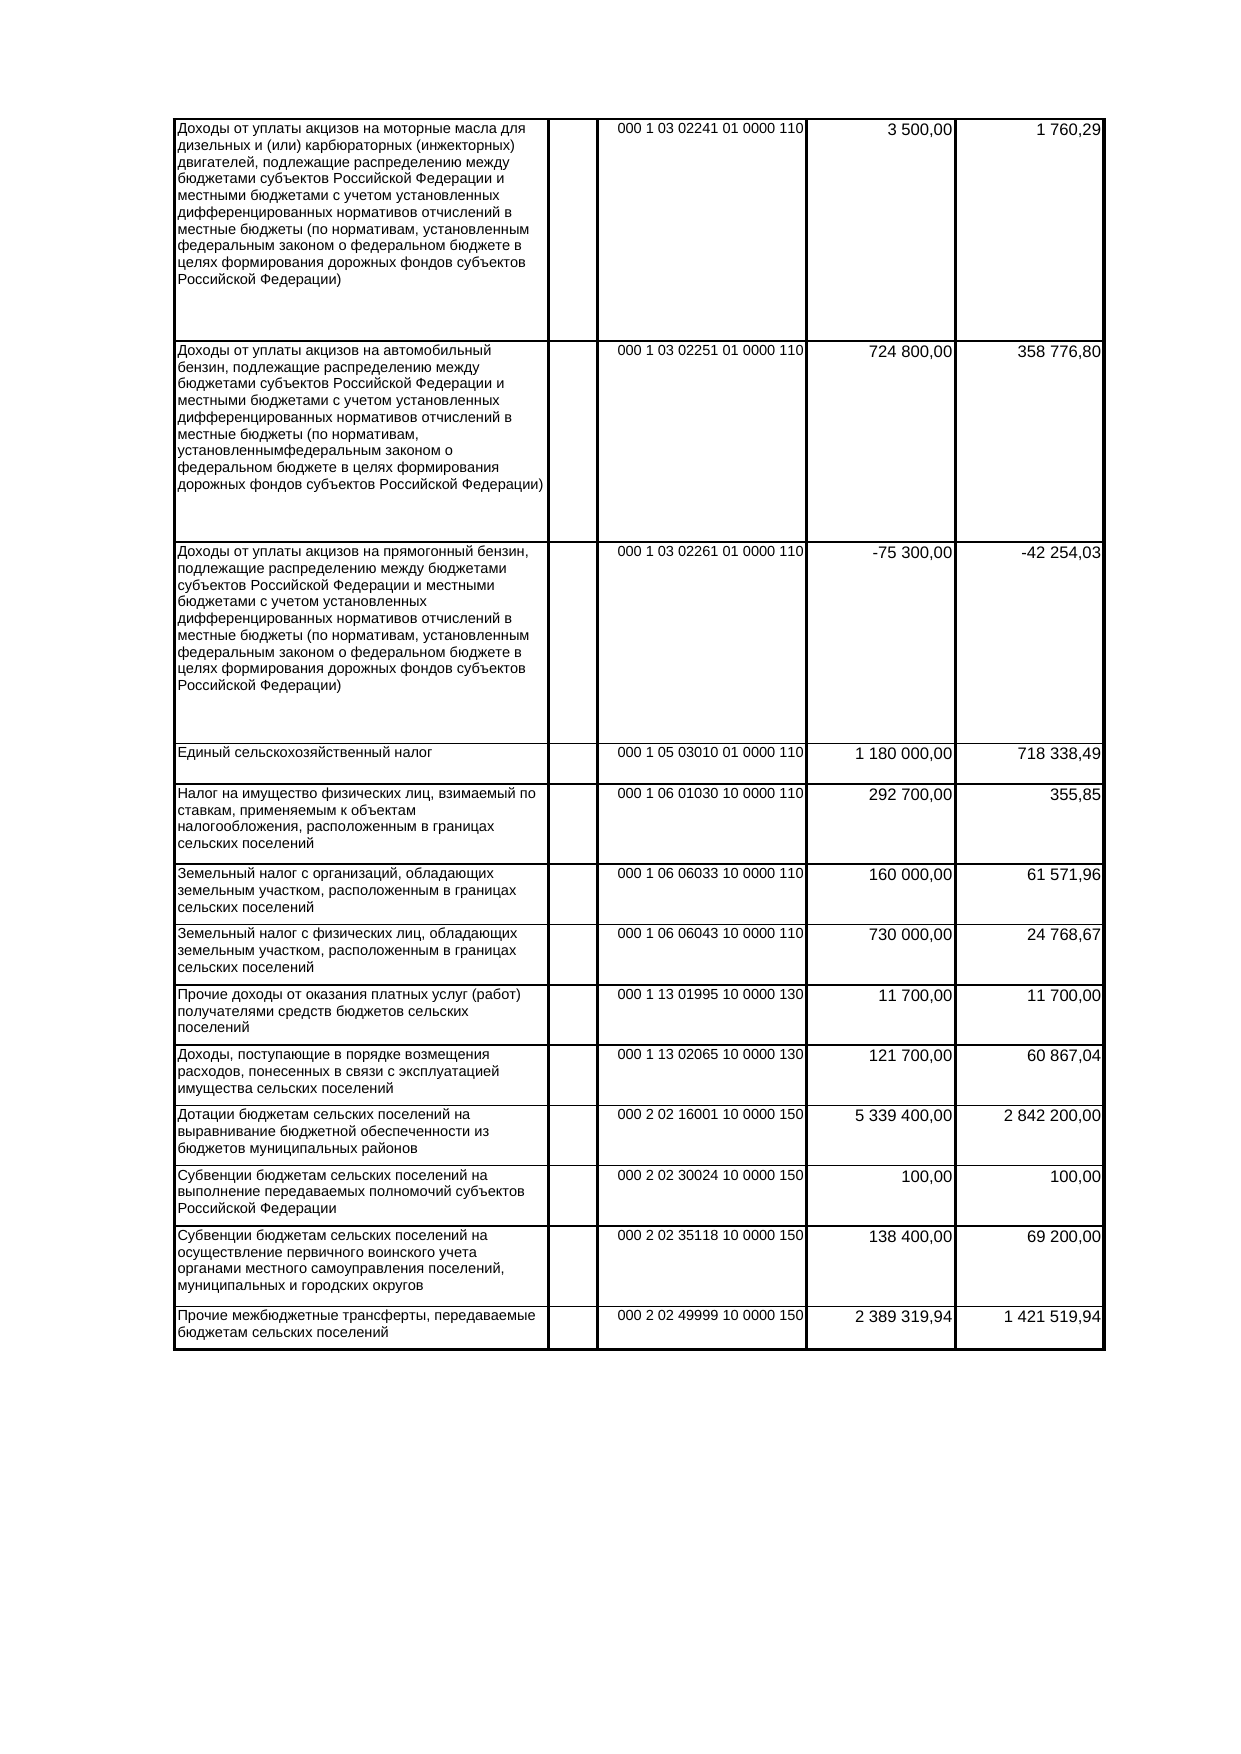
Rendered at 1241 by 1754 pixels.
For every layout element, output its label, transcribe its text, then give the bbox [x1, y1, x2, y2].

table_cell [550, 1227, 596, 1306]
table_cell 11 700,00 [808, 986, 954, 1044]
table_cell 138 400,00 [808, 1227, 954, 1306]
table_cell 61 571,96 [957, 865, 1102, 923]
table_cell 000 2 02 30024 10 0000 150 [599, 1166, 805, 1225]
table_cell 121 700,00 [808, 1046, 954, 1104]
table_cell 11 700,00 [957, 986, 1102, 1044]
table_cell [550, 865, 596, 923]
table_cell 24 768,67 [957, 925, 1102, 984]
table_cell 000 1 13 01995 10 0000 130 [599, 986, 805, 1044]
table_cell 358 776,80 [957, 342, 1102, 541]
table_cell 3 500,00 [808, 120, 954, 340]
table_cell 292 700,00 [808, 785, 954, 863]
table_cell 000 1 06 06043 10 0000 110 [599, 925, 805, 984]
table_cell 000 1 03 02241 01 0000 110 [599, 120, 805, 340]
table_cell -75 300,00 [808, 543, 954, 743]
table_cell Доходы от уплаты акцизов на автомобильный бензин, подлежащие распределению между бюджетами субъектов Российской Федерации и местными бюджетами с учетом установленных дифференцированных нормативов отчислений в местные бюджеты (по нормативам, установленнымфедеральным законом о федеральном бюджете в целях формирования дорожных фондов субъектов Российской Федерации) [176, 342, 547, 541]
table_cell Налог на имущество физических лиц, взимаемый по ставкам, применяемым к объектам налогообложения, расположенным в границах сельских поселений [176, 785, 547, 863]
table_cell 60 867,04 [957, 1046, 1102, 1104]
table_cell [550, 1307, 596, 1347]
table_cell [550, 925, 596, 984]
table_cell [550, 342, 596, 541]
table_cell -42 254,03 [957, 543, 1102, 743]
table_cell Единый сельскохозяйственный налог [176, 744, 547, 783]
table_cell 000 1 03 02261 01 0000 110 [599, 543, 805, 743]
table_cell 2 389 319,94 [808, 1307, 954, 1347]
table_cell [550, 986, 596, 1044]
table_cell Прочие доходы от оказания платных услуг (работ) получателями средств бюджетов сельских поселений [176, 986, 547, 1044]
table_cell Прочие межбюджетные трансферты, передаваемые бюджетам сельских поселений [176, 1307, 547, 1347]
table_cell 69 200,00 [957, 1227, 1102, 1306]
table_cell [550, 1046, 596, 1104]
table_cell Доходы, поступающие в порядке возмещения расходов, понесенных в связи с эксплуатацией имущества сельских поселений [176, 1046, 547, 1104]
table_cell 730 000,00 [808, 925, 954, 984]
table_cell 000 2 02 49999 10 0000 150 [599, 1307, 805, 1347]
table_cell [550, 543, 596, 743]
table_cell 5 339 400,00 [808, 1106, 954, 1165]
table_cell [550, 744, 596, 783]
table_cell 100,00 [957, 1166, 1102, 1225]
table_cell [550, 1166, 596, 1225]
table_cell 355,85 [957, 785, 1102, 863]
table_cell 1 180 000,00 [808, 744, 954, 783]
table_cell 000 1 06 06033 10 0000 110 [599, 865, 805, 923]
table_cell Субвенции бюджетам сельских поселений на выполнение передаваемых полномочий субъектов Российской Федерации [176, 1166, 547, 1225]
table_cell 1 760,29 [957, 120, 1102, 340]
table_cell [550, 1106, 596, 1165]
table_cell Земельный налог с физических лиц, обладающих земельным участком, расположенным в границах сельских поселений [176, 925, 547, 984]
table_cell [550, 785, 596, 863]
table_cell Субвенции бюджетам сельских поселений на осуществление первичного воинского учета органами местного самоуправления поселений, муниципальных и городских округов [176, 1227, 547, 1306]
table_cell Доходы от уплаты акцизов на прямогонный бензин, подлежащие распределению между бюджетами субъектов Российской Федерации и местными бюджетами с учетом установленных дифференцированных нормативов отчислений в местные бюджеты (по нормативам, установленным федеральным законом о федеральном бюджете в целях формирования дорожных фондов субъектов Российской Федерации) [176, 543, 547, 743]
table_cell 160 000,00 [808, 865, 954, 923]
table_cell 000 1 05 03010 01 0000 110 [599, 744, 805, 783]
table_cell Доходы от уплаты акцизов на моторные масла для дизельных и (или) карбюраторных (инжекторных) двигателей, подлежащие распределению между бюджетами субъектов Российской Федерации и местными бюджетами с учетом установленных дифференцированных нормативов отчислений в местные бюджеты (по нормативам, установленным федеральным законом о федеральном бюджете в целях формирования дорожных фондов субъектов Российской Федерации) [176, 120, 547, 340]
table_cell 724 800,00 [808, 342, 954, 541]
table_cell Земельный налог с организаций, обладающих земельным участком, расположенным в границах сельских поселений [176, 865, 547, 923]
table_cell 000 1 03 02251 01 0000 110 [599, 342, 805, 541]
table_cell Дотации бюджетам сельских поселений на выравнивание бюджетной обеспеченности из бюджетов муниципальных районов [176, 1106, 547, 1165]
table_cell 1 421 519,94 [957, 1307, 1102, 1347]
table_cell 000 1 06 01030 10 0000 110 [599, 785, 805, 863]
table_cell 2 842 200,00 [957, 1106, 1102, 1165]
table_cell [550, 120, 596, 340]
table_cell 000 1 13 02065 10 0000 130 [599, 1046, 805, 1104]
table_cell 000 2 02 16001 10 0000 150 [599, 1106, 805, 1165]
table_cell 000 2 02 35118 10 0000 150 [599, 1227, 805, 1306]
table_cell 100,00 [808, 1166, 954, 1225]
table_cell 718 338,49 [957, 744, 1102, 783]
